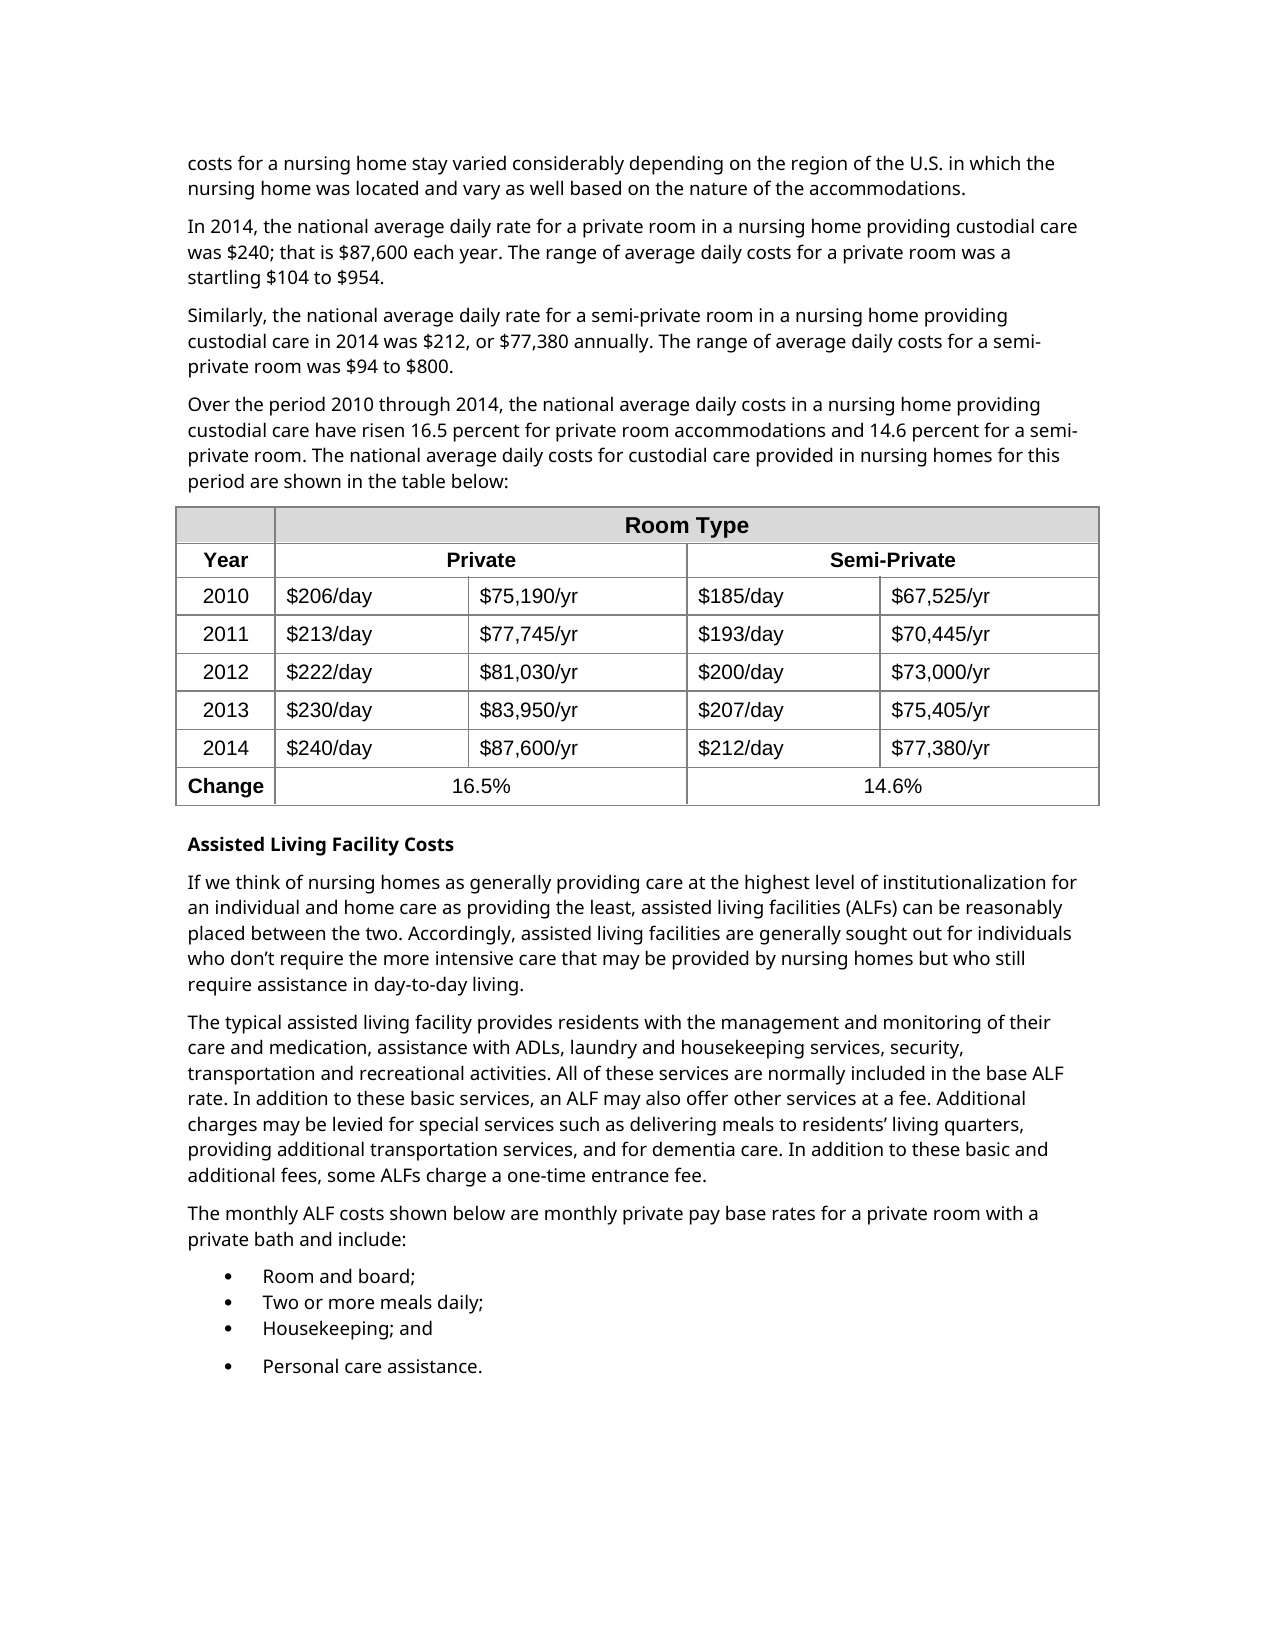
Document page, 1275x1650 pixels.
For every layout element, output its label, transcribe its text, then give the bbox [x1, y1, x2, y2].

table_cell $83,950/yr [469, 692, 686, 728]
table_header Room Type [276, 508, 1098, 542]
table_cell $77,745/yr [469, 616, 686, 652]
table_cell $87,600/yr [469, 730, 686, 766]
table_cell $206/day [276, 578, 468, 614]
table_cell $185/day [688, 578, 879, 614]
table_cell $75,190/yr [469, 578, 686, 614]
table_cell $212/day [688, 730, 879, 766]
table_cell $207/day [688, 692, 879, 728]
table_header [177, 508, 274, 542]
table_cell 2014 [177, 730, 274, 766]
table_cell 2013 [177, 692, 274, 728]
subtitle Assisted Living Facility Costs [187, 831, 1087, 857]
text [187, 150, 1087, 201]
table_cell $77,380/yr [881, 730, 1098, 766]
table_cell $222/day [276, 654, 468, 690]
table_cell $240/day [276, 730, 468, 766]
table_cell 14.6% [688, 768, 1098, 804]
table_cell 2011 [177, 616, 274, 652]
list Housekeeping; and [225, 1315, 1087, 1340]
text If we think of nursing homes as generally providing care at the highest level of institutionalization for an individual and home care as providing the least, assisted living facilities (ALFs) can be reasonably placed between the two. Accordingly, assisted living facilities are generally sought out for individuals who don’t require the more intensive care that may be provided by nursing homes but who still require assistance in day-to-day living. [187, 869, 1087, 997]
table_cell 2012 [177, 654, 274, 690]
text Over the period 2010 through 2014, the national average daily costs in a nursing home providing custodial care have risen 16.5 percent for private room accommodations and 14.6 percent for a semi-private room. The national average daily costs for custodial care provided in nursing homes for this period are shown in the table below: [187, 392, 1087, 494]
list Room and board; [225, 1264, 1087, 1289]
list Two or more meals daily; [225, 1289, 1087, 1315]
text Similarly, the national average daily rate for a semi-private room in a nursing home providing custodial care in 2014 was $212, or $77,380 annually. The range of average daily costs for a semi-private room was $94 to $800. [187, 303, 1087, 379]
table_cell 2010 [177, 578, 274, 614]
table_cell $230/day [276, 692, 468, 728]
table_cell Semi-Private [688, 544, 1098, 576]
table_cell Private [276, 544, 686, 576]
table_cell $213/day [276, 616, 468, 652]
table_cell $73,000/yr [881, 654, 1098, 690]
table_cell $81,030/yr [469, 654, 686, 690]
list Personal care assistance. [225, 1353, 1087, 1378]
table_cell $75,405/yr [881, 692, 1098, 728]
table_cell 16.5% [276, 768, 686, 804]
table_cell $70,445/yr [881, 616, 1098, 652]
table_cell Change [177, 768, 274, 804]
text In 2014, the national average daily rate for a private room in a nursing home providing custodial care was $240; that is $87,600 each year. The range of average daily costs for a private room was a startling $104 to $954. [187, 213, 1087, 290]
table_cell $67,525/yr [881, 578, 1098, 614]
text The typical assisted living facility provides residents with the management and monitoring of their care and medication, assistance with ADLs, laundry and housekeeping services, security, transportation and recreational activities. All of these services are normally included in the base ALF rate. In addition to these basic services, an ALF may also offer other services at a fee. Additional charges may be levied for special services such as delivering meals to residents’ living quarters, providing additional transportation services, and for dementia care. In addition to these basic and additional fees, some ALFs charge a one-time entrance fee. [187, 1009, 1087, 1188]
table_cell $193/day [688, 616, 879, 652]
table_cell $200/day [688, 654, 879, 690]
text The monthly ALF costs shown below are monthly private pay base rates for a private room with a private bath and include: [187, 1200, 1087, 1251]
table_cell Year [177, 544, 274, 576]
